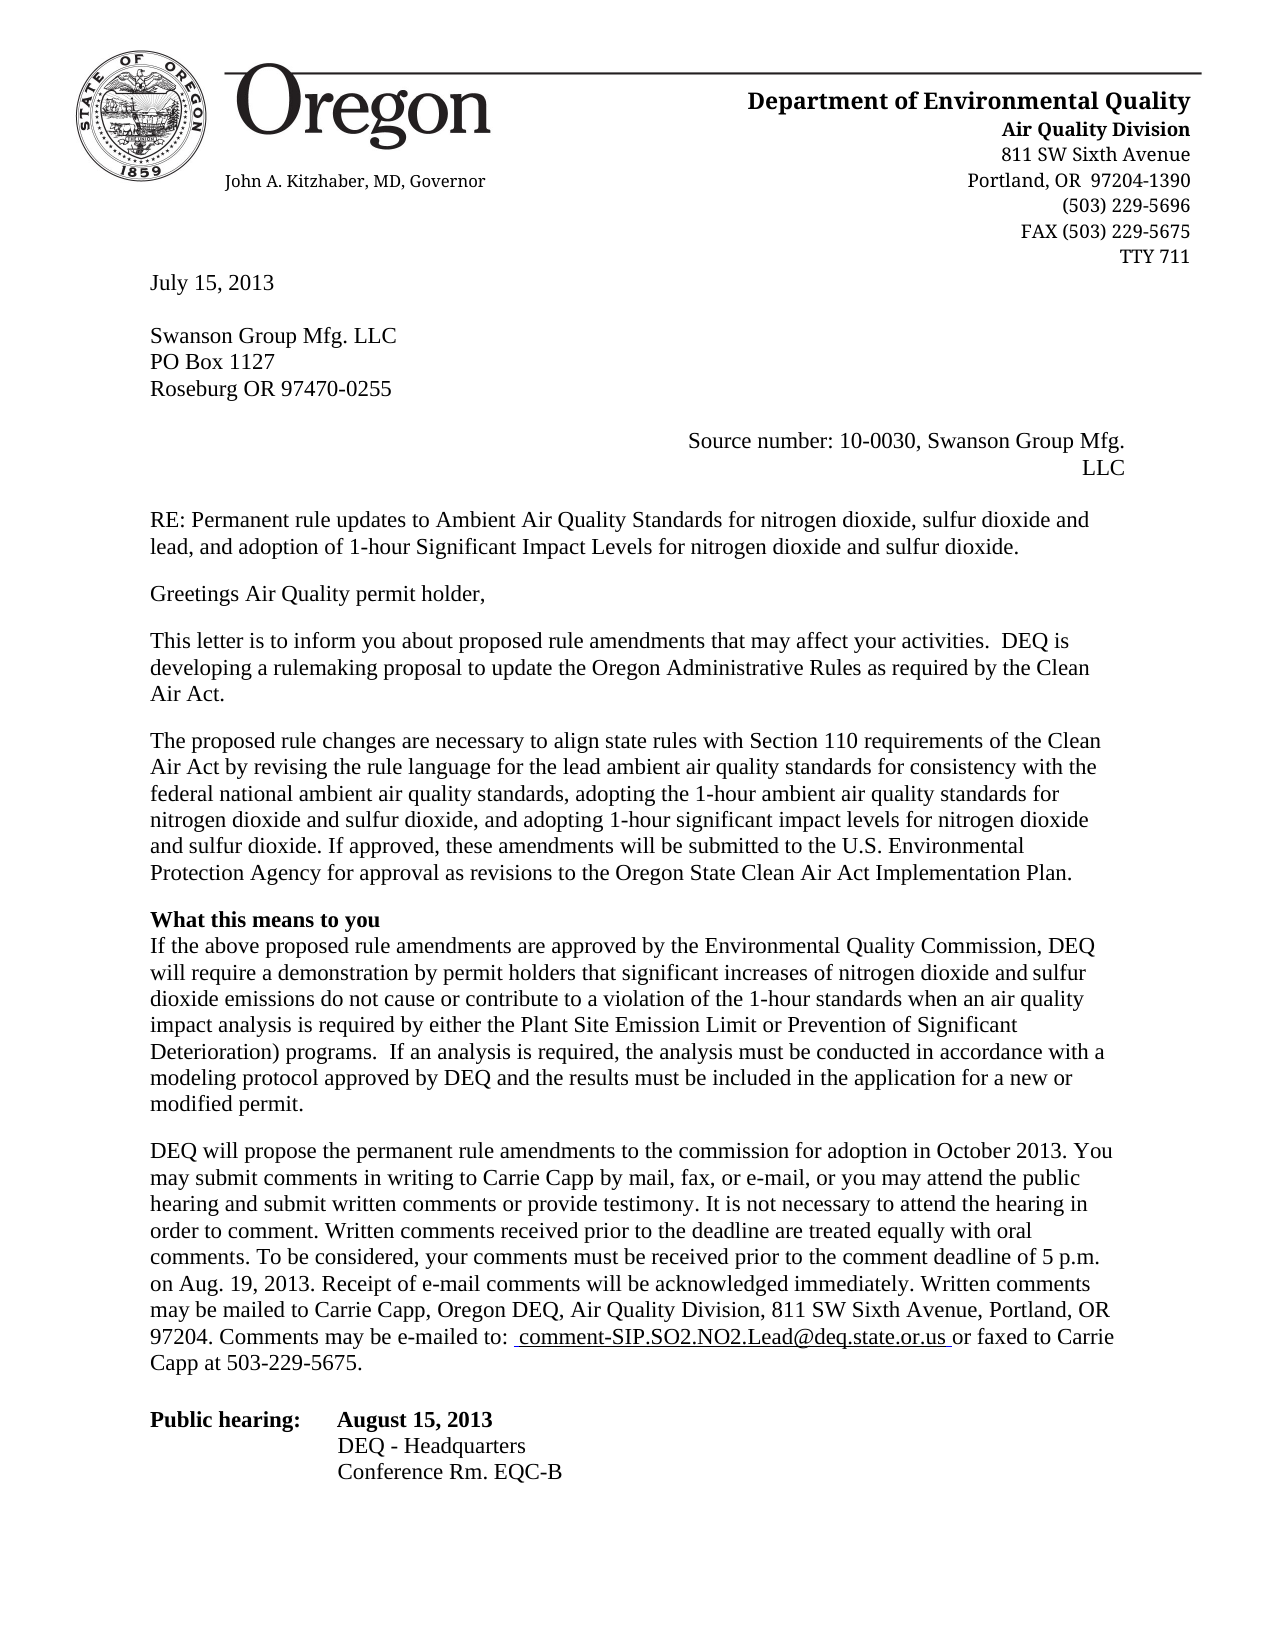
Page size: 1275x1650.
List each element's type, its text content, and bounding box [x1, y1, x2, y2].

text Greetings Air Quality permit holder, [150, 580, 1125, 606]
text PO Box 1127 [150, 348, 1125, 375]
text Swanson Group Mfg. LLC [150, 322, 1125, 348]
picture [0, 0, 1275, 197]
text DEQ will propose the permanent rule amendments to the commission for adoption in October 2013. You may submit comments in writing to Carrie Capp by mail, fax, or e-mail, or you may attend the public hearing and submit written comments or provide testimony. It is not necessary to attend the hearing in order to comment. Written comments received prior to the deadline are treated equally with oral comments. To be considered, your comments must be received prior to the comment deadline of 5 p.m. on Aug. 19, 2013. Receipt of e-mail comments will be acknowledged immediately. Written comments may be mailed to Carrie Capp, Oregon DEQ, Air Quality Division, 811 SW Sixth Avenue, Portland, OR 97204. Comments may be e-mailed to: or faxed to Carrie Capp at 503-229-5675. [150, 1138, 1116, 1376]
text Public hearing: August 15, 2013 [150, 1406, 1127, 1432]
text Conference Rm. EQC-B [262, 1458, 1127, 1484]
text July 15, 2013 [150, 269, 1125, 296]
text Roseburg OR 97470-0255 [150, 375, 1125, 401]
text If the above proposed rule amendments are approved by the Environmental Quality Commission, DEQ will require a demonstration by permit holders that significant increases of nitrogen dioxide and sulfur dioxide emissions do not cause or contribute to a violation of the 1-hour standards when an air quality impact analysis is required by either the Plant Site Emission Limit or Prevention of Significant Deterioration) programs. If an analysis is required, the analysis must be conducted in accordance with a modeling protocol approved by DEQ and the results must be included in the application for a new or modified permit. [150, 932, 1125, 1117]
text DEQ - Headquarters [262, 1432, 1127, 1458]
text What this means to you [150, 906, 1125, 932]
text The proposed rule changes are necessary to align state rules with Section 110 requirements of the Clean Air Act by revising the rule language for the lead ambient air quality standards for consistency with the federal national ambient air quality standards, adopting the 1-hour ambient air quality standards for nitrogen dioxide and sulfur dioxide, and adopting 1-hour significant impact levels for nitrogen dioxide and sulfur dioxide. If approved, these amendments will be submitted to the U.S. Environmental Protection Agency for approval as revisions to the Oregon State Clean Air Act Implementation Plan. [150, 727, 1125, 885]
text Source number: 10-0030, Swanson Group Mfg. LLC [675, 427, 1125, 480]
text This letter is to inform you about proposed rule amendments that may affect your activities. DEQ is developing a rulemaking proposal to update the Oregon Administrative Rules as required by the Clean Air Act. [150, 627, 1125, 706]
text RE: Permanent rule updates to Ambient Air Quality Standards for nitrogen dioxide, sulfur dioxide and lead, and adoption of 1-hour Significant Impact Levels for nitrogen dioxide and sulfur dioxide. [150, 506, 1125, 559]
